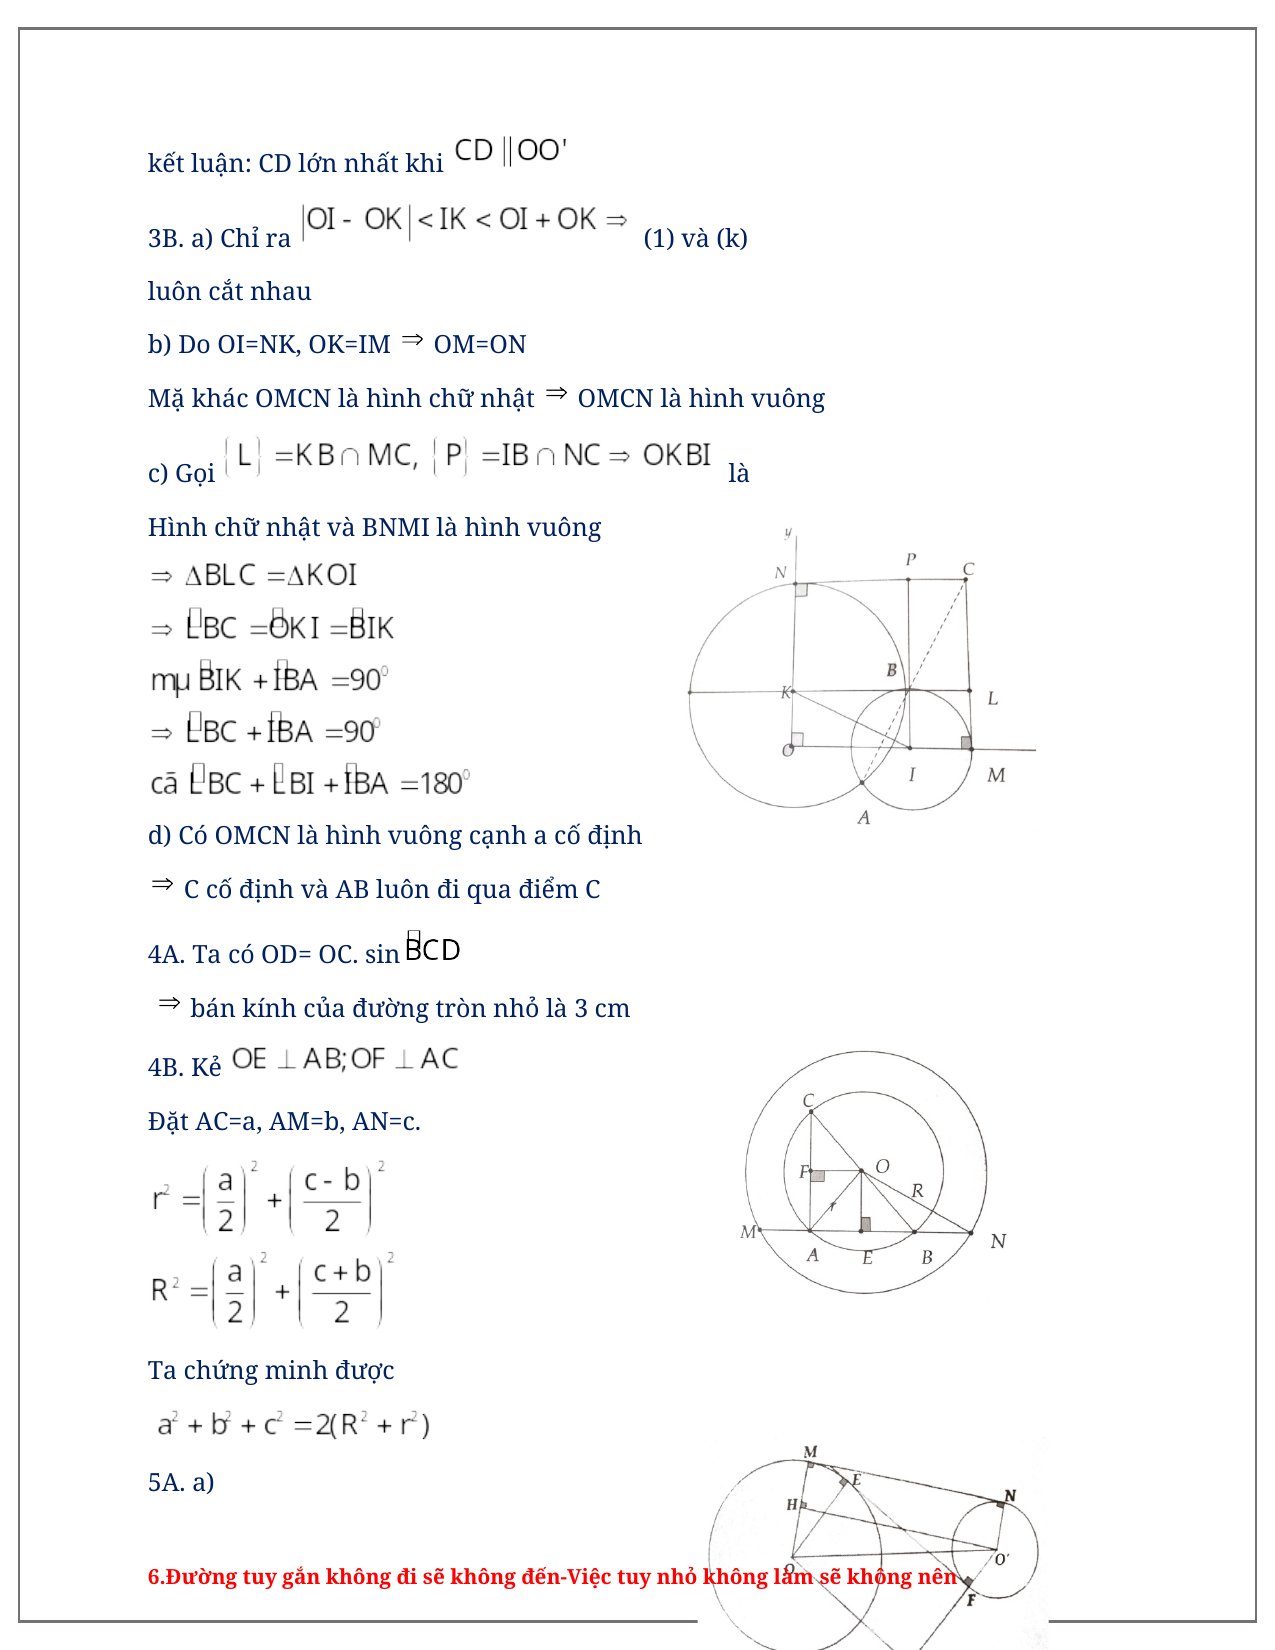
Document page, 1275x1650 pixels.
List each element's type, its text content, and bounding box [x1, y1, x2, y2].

picture [685, 543, 1037, 818]
text 4B. Kẻ [148, 1044, 1157, 1084]
text bán kính của đường tròn nhỏ là 3 cm [148, 991, 1157, 1024]
picture [722, 1137, 1010, 1303]
picture [697, 1499, 1049, 1650]
text 3B. a) Chỉ ra (1) và (k) [148, 199, 1157, 254]
text luôn cắt nhau [148, 274, 1157, 308]
text Mặ khác OMCN là hình chữ nhật OMCN là hình vuông [148, 381, 1157, 415]
text kết luận: CD lớn nhất khi [148, 136, 1157, 179]
text 5A. a) [148, 1465, 1157, 1499]
text Đặt AC=a, AM=b, AN=c. [148, 1103, 1157, 1137]
text Hình chữ nhật và BNMI là hình vuông [148, 509, 1157, 543]
text b) Do OI=NK, OK=IM OM=ON [148, 327, 1157, 361]
text 4A. Ta có OD= OC. sin [148, 925, 1157, 971]
text d) Có OMCN là hình vuông cạnh a cố định [148, 818, 1157, 852]
text c) Gọi là [148, 434, 1157, 490]
text Ta chứng minh được [148, 1353, 1157, 1387]
text C cố định và AB luôn đi qua điểm C [148, 871, 1157, 905]
picture [697, 1437, 1049, 1465]
picture [722, 1084, 1010, 1103]
